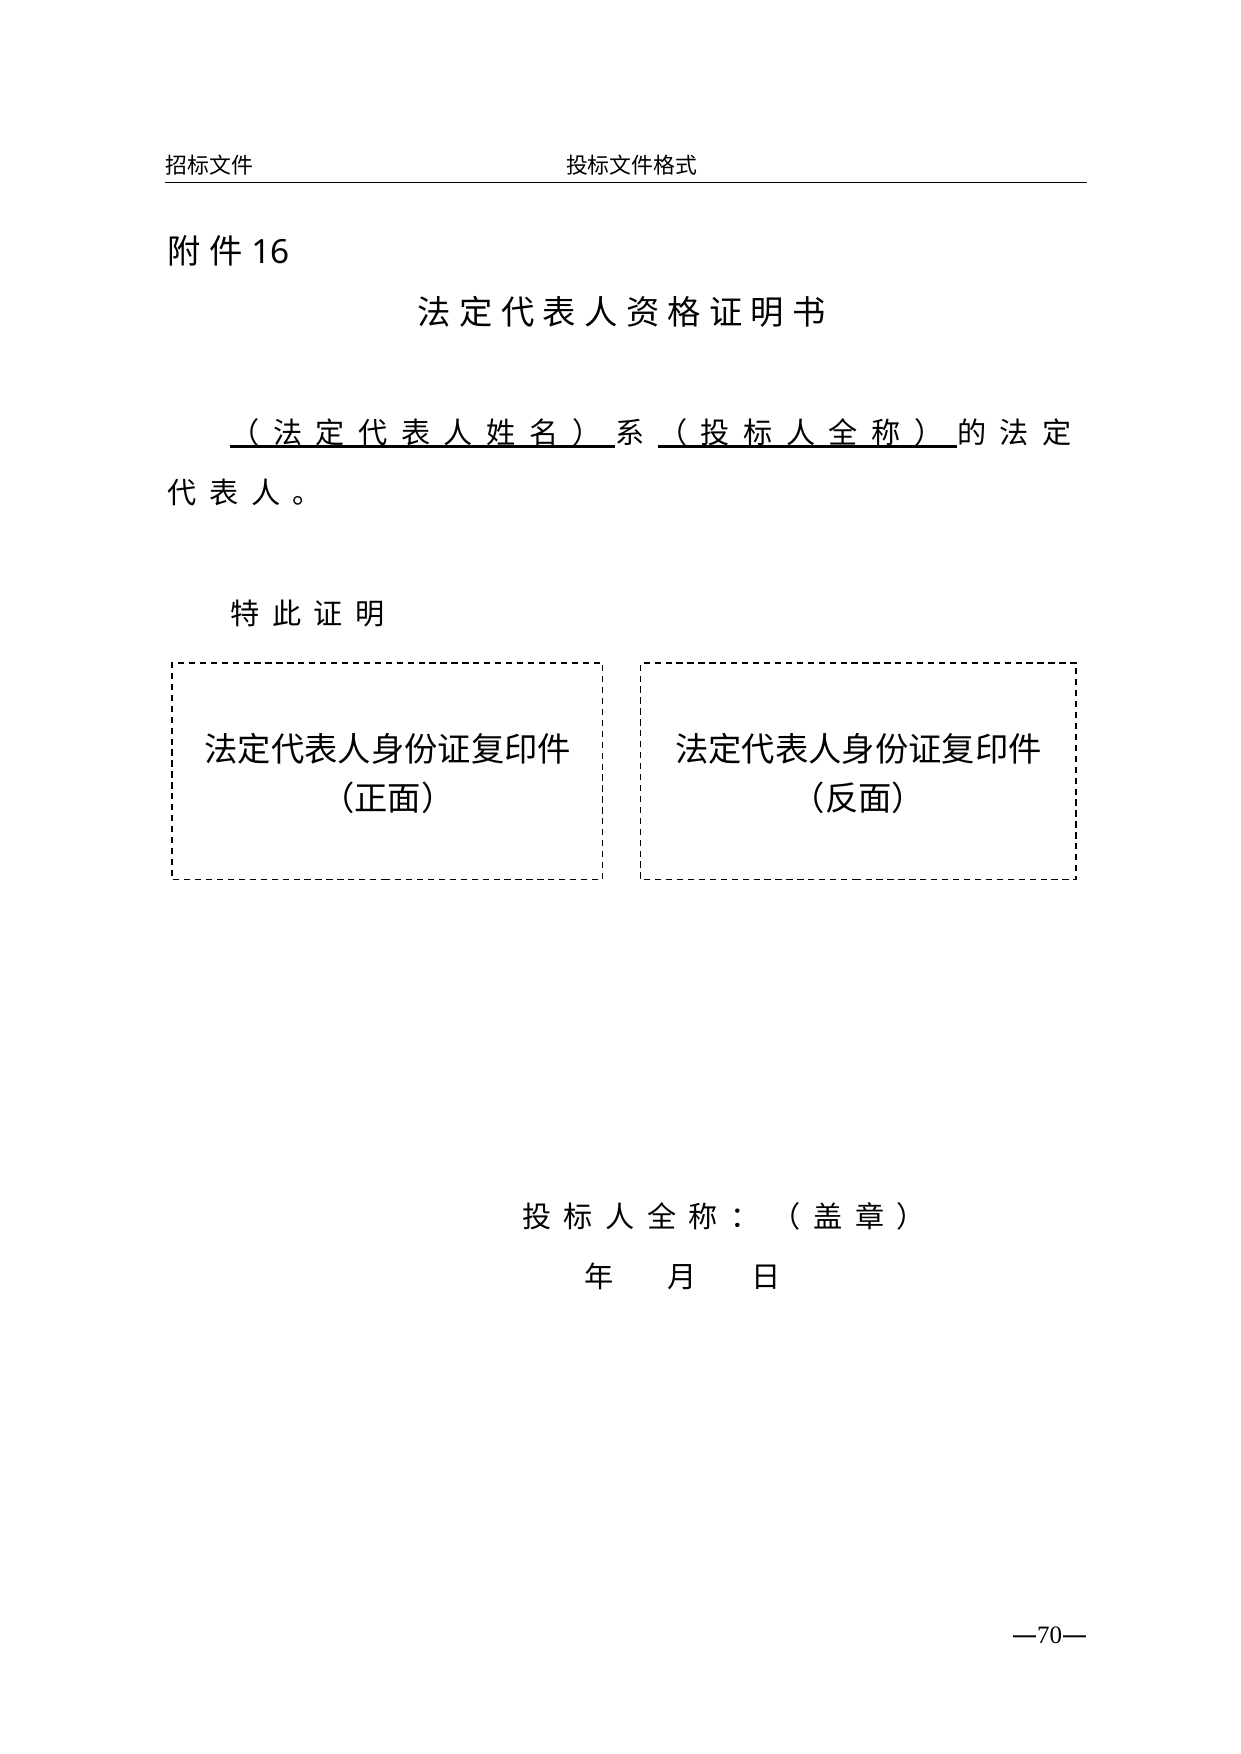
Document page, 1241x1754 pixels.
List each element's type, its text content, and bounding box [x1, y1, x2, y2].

text 附件16 [168, 219, 1084, 280]
text 投标人全称：（盖章） [168, 1184, 1084, 1245]
text 特此证明 [168, 581, 1084, 642]
text 法定代表人资格证明书 [168, 280, 1084, 340]
text （法定代表人姓名）系（投标人全称）的法定代表人。 [168, 400, 1084, 521]
text 年 月 日 [168, 1245, 1084, 1305]
